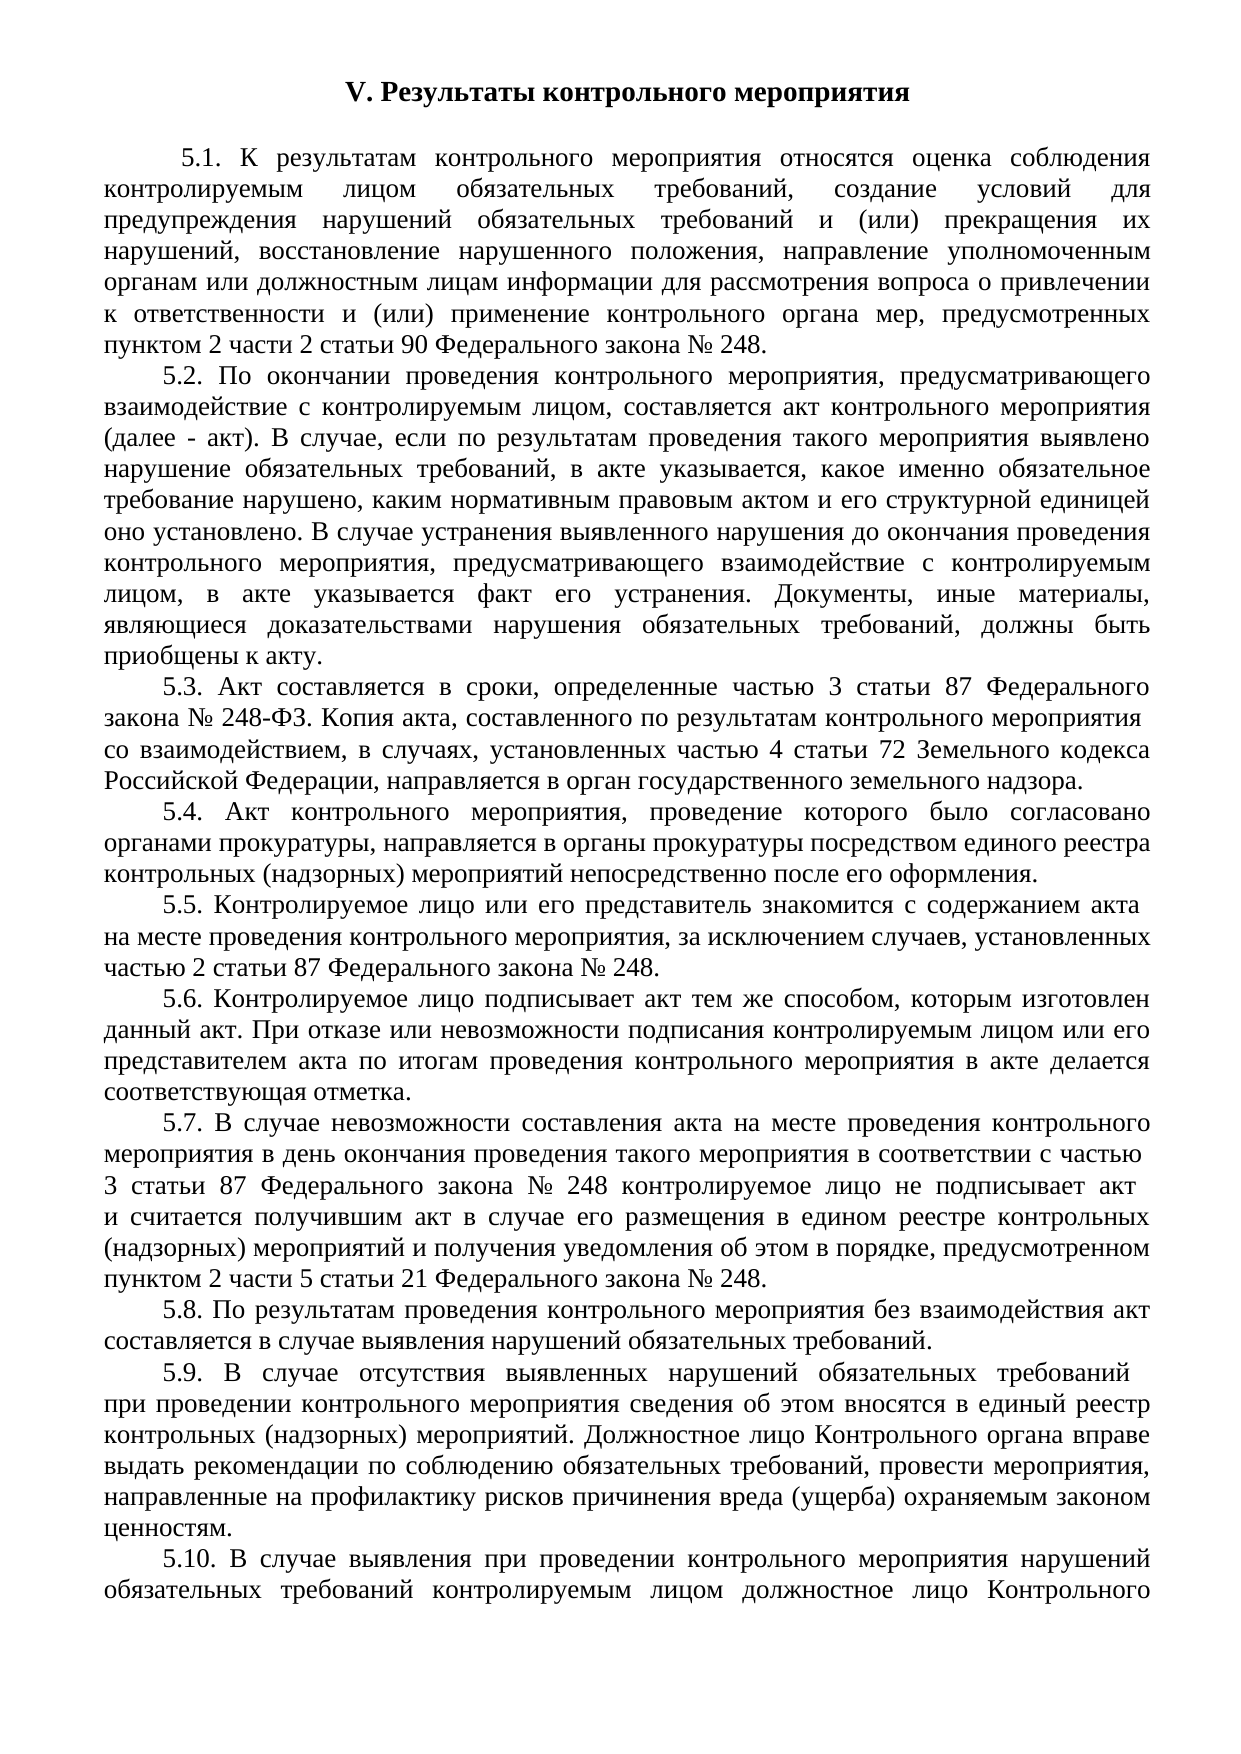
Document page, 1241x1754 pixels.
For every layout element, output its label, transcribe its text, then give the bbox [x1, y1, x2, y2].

text 5.2. По окончании проведения контрольного мероприятия, предусматривающего взаимодействие с контролируемым лицом, составляется акт контрольного мероприятия (далее - акт). В случае, если по результатам проведения такого мероприятия выявлено нарушение обязательных требований, в акте указывается, какое именно обязательное требование нарушено, каким нормативным правовым актом и его структурной единицей оно установлено. В случае устранения выявленного нарушения до окончания проведения контрольного мероприятия, предусматривающего взаимодействие с контролируемым лицом, в акте указывается факт его устранения. Документы, иные материалы, являющиеся доказательствами нарушения обязательных требований, должны быть приобщены к акту. [103, 359, 1152, 670]
text 5.3. Акт составляется в сроки, определенные частью 3 статьи 87 Федерального закона № 248-ФЗ. Копия акта, составленного по результатам контрольного мероприятия со взаимодействием, в случаях, установленных частью 4 статьи 72 Земельного кодекса Российской Федерации, направляется в орган государственного земельного надзора. [103, 670, 1152, 795]
text 5.6. Контролируемое лицо подписывает акт тем же способом, которым изготовлен данный акт. При отказе или невозможности подписания контролируемым лицом или его представителем акта по итогам проведения контрольного мероприятия в акте делается соответствующая отметка. [103, 982, 1152, 1106]
text 5.5. Контролируемое лицо или его представитель знакомится с содержанием акта на месте проведения контрольного мероприятия, за исключением случаев, установленных частью 2 статьи 87 Федерального закона № 248. [103, 888, 1152, 982]
text 5.8. По результатам проведения контрольного мероприятия без взаимодействия акт составляется в случае выявления нарушений обязательных требований. [103, 1293, 1152, 1356]
text 5.7. В случае невозможности составления акта на месте проведения контрольного мероприятия в день окончания проведения такого мероприятия в соответствии с частью 3 статьи 87 Федерального закона № 248 контролируемое лицо не подписывает акт и считается получившим акт в случае его размещения в едином реестре контрольных (надзорных) мероприятий и получения уведомления об этом в порядке, предусмотренном пунктом 2 части 5 статьи 21 Федерального закона № 248. [103, 1106, 1152, 1293]
text 5.1. К результатам контрольного мероприятия относятся оценка соблюдения контролируемым лицом обязательных требований, создание условий для предупреждения нарушений обязательных требований и (или) прекращения их нарушений, восстановление нарушенного положения, направление уполномоченным органам или должностным лицам информации для рассмотрения вопроса о привлечении к ответственности и (или) применение контрольного органа мер, предусмотренных пунктом 2 части 2 статьи 90 Федерального закона № 248. [103, 141, 1152, 359]
text 5.9. В случае отсутствия выявленных нарушений обязательных требований при проведении контрольного мероприятия сведения об этом вносятся в единый реестр контрольных (надзорных) мероприятий. Должностное лицо Контрольного органа вправе выдать рекомендации по соблюдению обязательных требований, провести мероприятия, направленные на профилактику рисков причинения вреда (ущерба) охраняемым законом ценностям. [103, 1356, 1152, 1542]
text V. Результаты контрольного мероприятия [103, 74, 1152, 107]
text 5.4. Акт контрольного мероприятия, проведение которого было согласовано органами прокуратуры, направляется в органы прокуратуры посредством единого реестра контрольных (надзорных) мероприятий непосредственно после его оформления. [103, 795, 1152, 888]
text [103, 1542, 1152, 1605]
